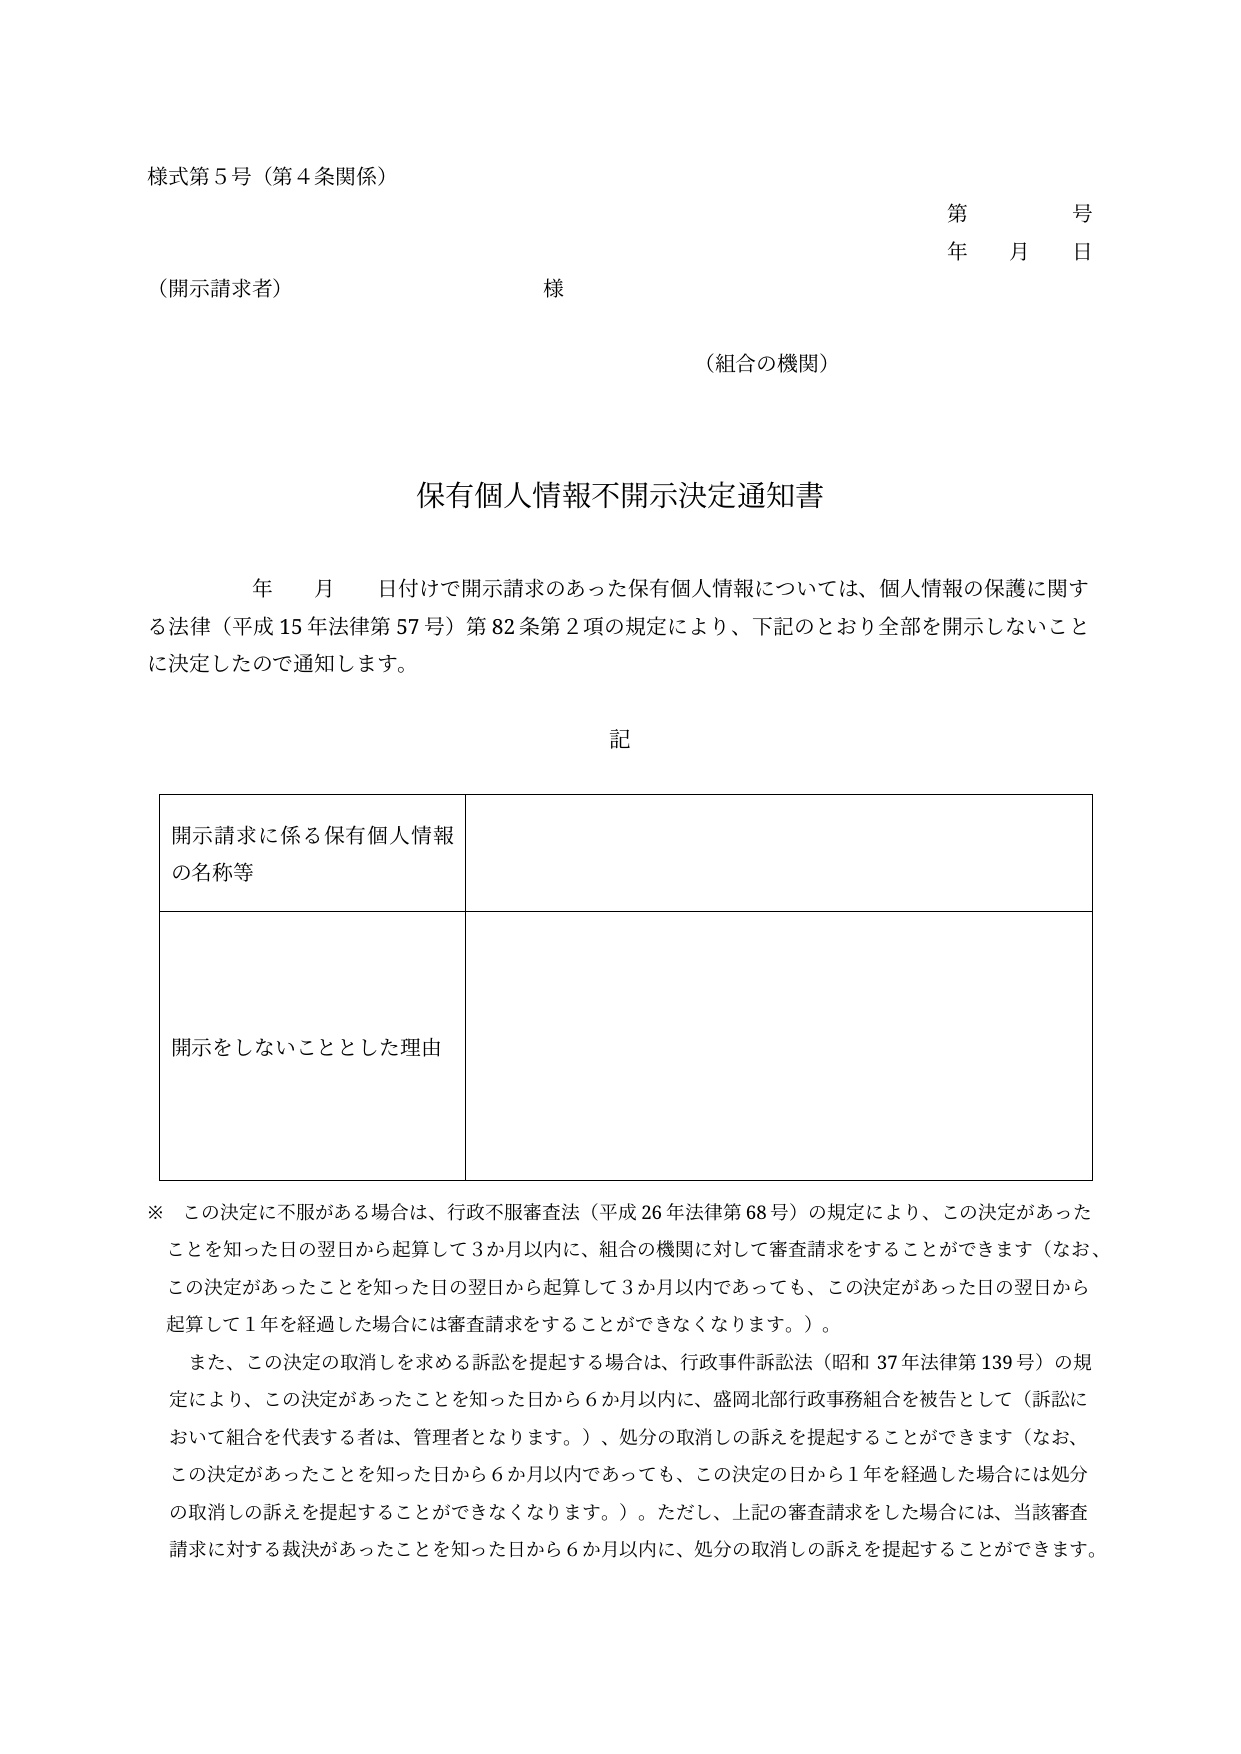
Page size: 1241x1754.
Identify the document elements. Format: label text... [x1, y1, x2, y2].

text 保有個人情報不開示決定通知書 [148, 456, 1092, 531]
text 記 [148, 719, 1092, 756]
table_cell [466, 912, 1092, 1180]
text ※ この決定に不服がある場合は、行政不服審査法（平成26年法律第68号）の規定により、この決定があったことを知った日の翌日から起算して３か月以内に、組合の機関に対して審査請求をすることができます（なお、この決定があったことを知った日の翌日から起算して３か月以内であっても、この決定があった日の翌日から起算して１年を経過した場合には審査請求をすることができなくなります。）。 [148, 1193, 1092, 1343]
text （開示請求者） 様 [148, 269, 1092, 306]
text また、この決定の取消しを求める訴訟を提起する場合は、行政事件訴訟法（昭和37年法律第139号）の規定により、この決定があったことを知った日から６か月以内に、盛岡北部行政事務組合を被告として（訴訟において組合を代表する者は、管理者となります。）、処分の取消しの訴えを提起することができます（なお、この決定があったことを知った日から６か月以内であっても、この決定の日から１年を経過した場合には処分の取消しの訴えを提起することができなくなります。）。ただし、上記の審査請求をした場合には、当該審査請求に対する裁決があったことを知った日から６か月以内に、処分の取消しの訴えを提起することができます。 [169, 1343, 1092, 1568]
text （組合の機関） [694, 344, 1092, 381]
text 第 号 [148, 194, 1092, 231]
table_header [466, 795, 1092, 911]
text 年 月 日付けで開示請求のあった保有個人情報については、個人情報の保護に関する法律（平成15年法律第57号）第82条第２項の規定により、下記のとおり全部を開示しないことに決定したので通知します。 [148, 569, 1092, 681]
text 様式第５号（第４条関係） [148, 156, 1092, 194]
table_cell 開示をしないこととした理由 [160, 912, 465, 1180]
table_header 開示請求に係る保有個人情報の名称等 [160, 795, 465, 911]
text 年 月 日 [148, 231, 1092, 269]
